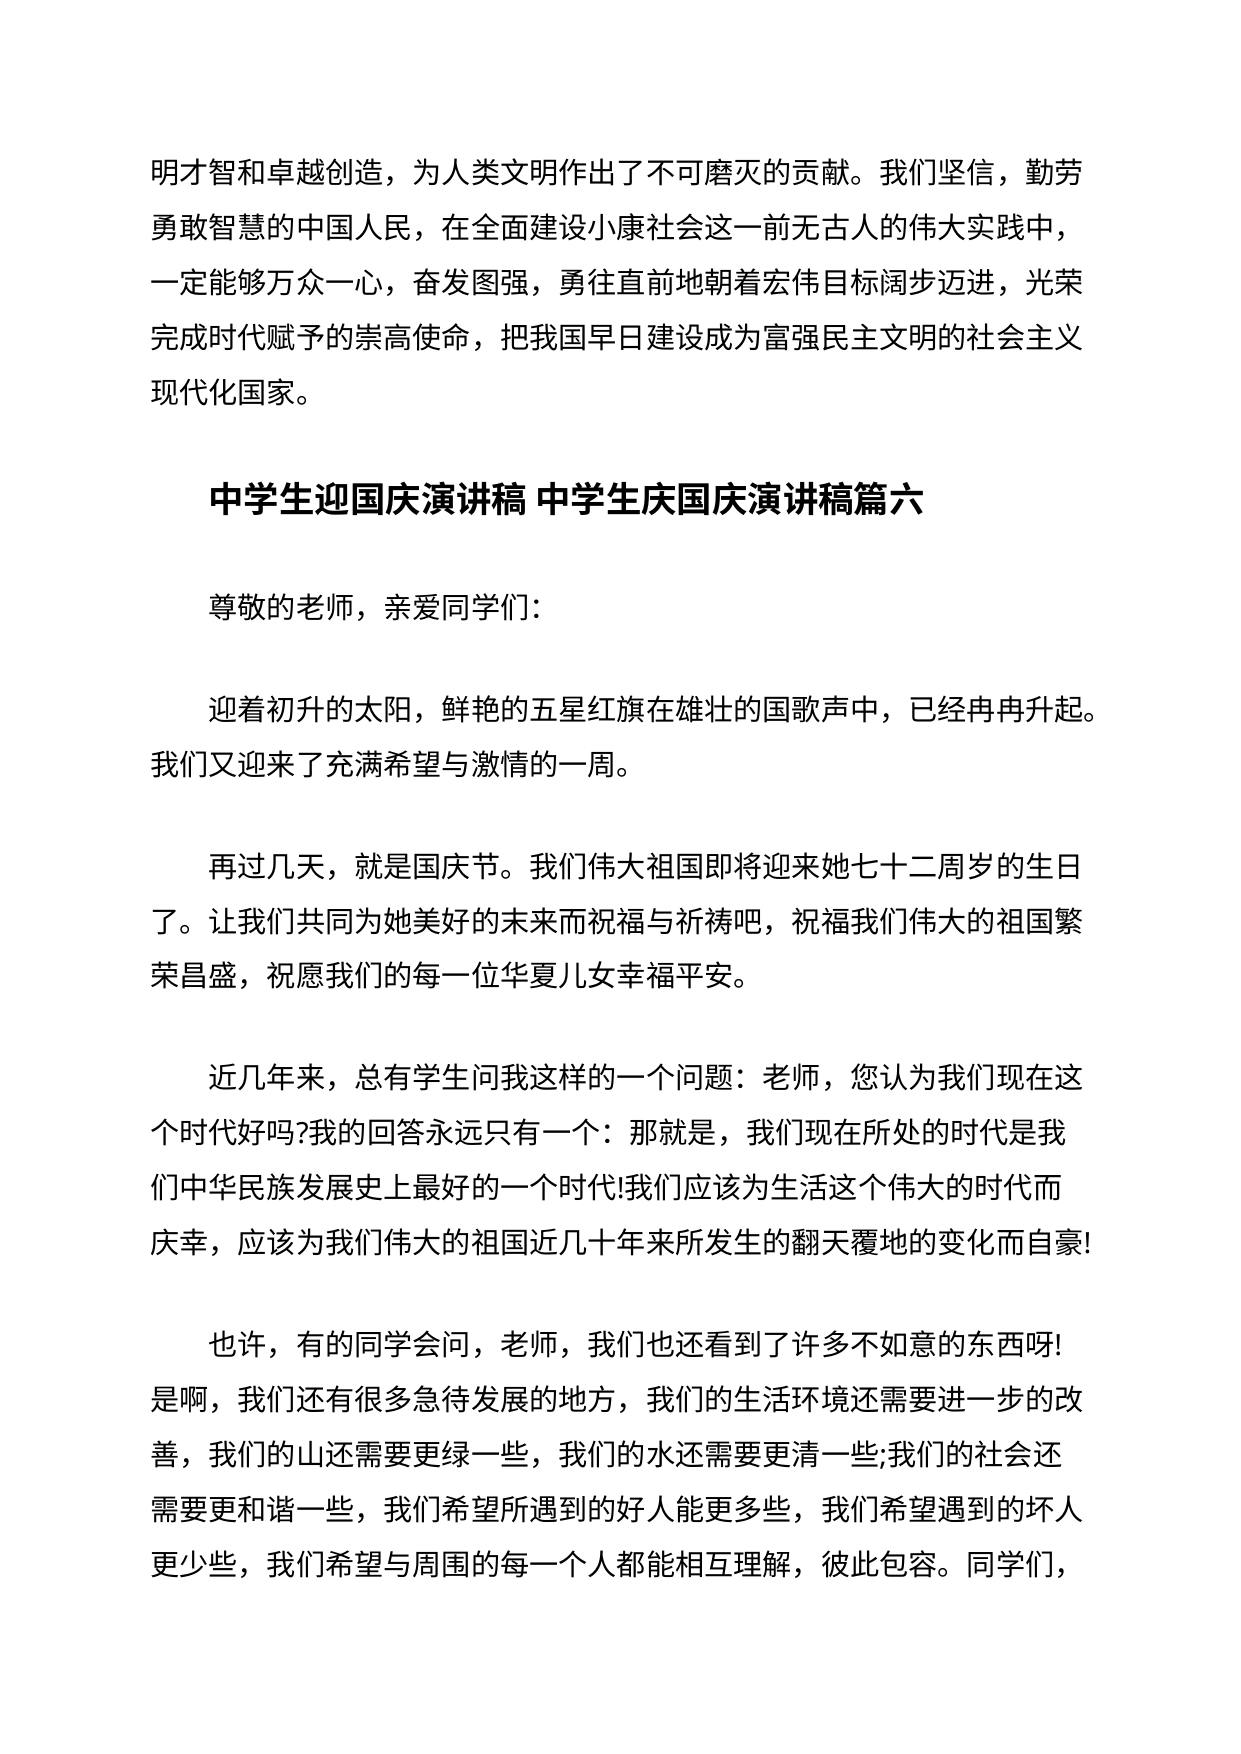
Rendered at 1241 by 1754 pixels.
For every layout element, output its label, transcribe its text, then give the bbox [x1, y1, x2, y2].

text 尊敬的老师，亲爱同学们： [150, 585, 1090, 627]
text 中学生迎国庆演讲稿 中学生庆国庆演讲稿篇六 [150, 471, 1090, 523]
text 迎着初升的太阳，鲜艳的五星红旗在雄壮的国歌声中，已经冉冉升起。我们又迎来了充满希望与激情的一周。 [150, 687, 1090, 784]
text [150, 1322, 1090, 1584]
text 近几年来，总有学生问我这样的一个问题：老师，您认为我们现在这个时代好吗?我的回答永远只有一个：那就是，我们现在所处的时代是我们中华民族发展史上最好的一个时代!我们应该为生活这个伟大的时代而庆幸，应该为我们伟大的祖国近几十年来所发生的翻天覆地的变化而自豪! [150, 1055, 1090, 1262]
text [150, 150, 1090, 412]
text 再过几天，就是国庆节。我们伟大祖国即将迎来她七十二周岁的生日了。让我们共同为她美好的末来而祝福与祈祷吧，祝福我们伟大的祖国繁荣昌盛，祝愿我们的每一位华夏儿女幸福平安。 [150, 843, 1090, 995]
